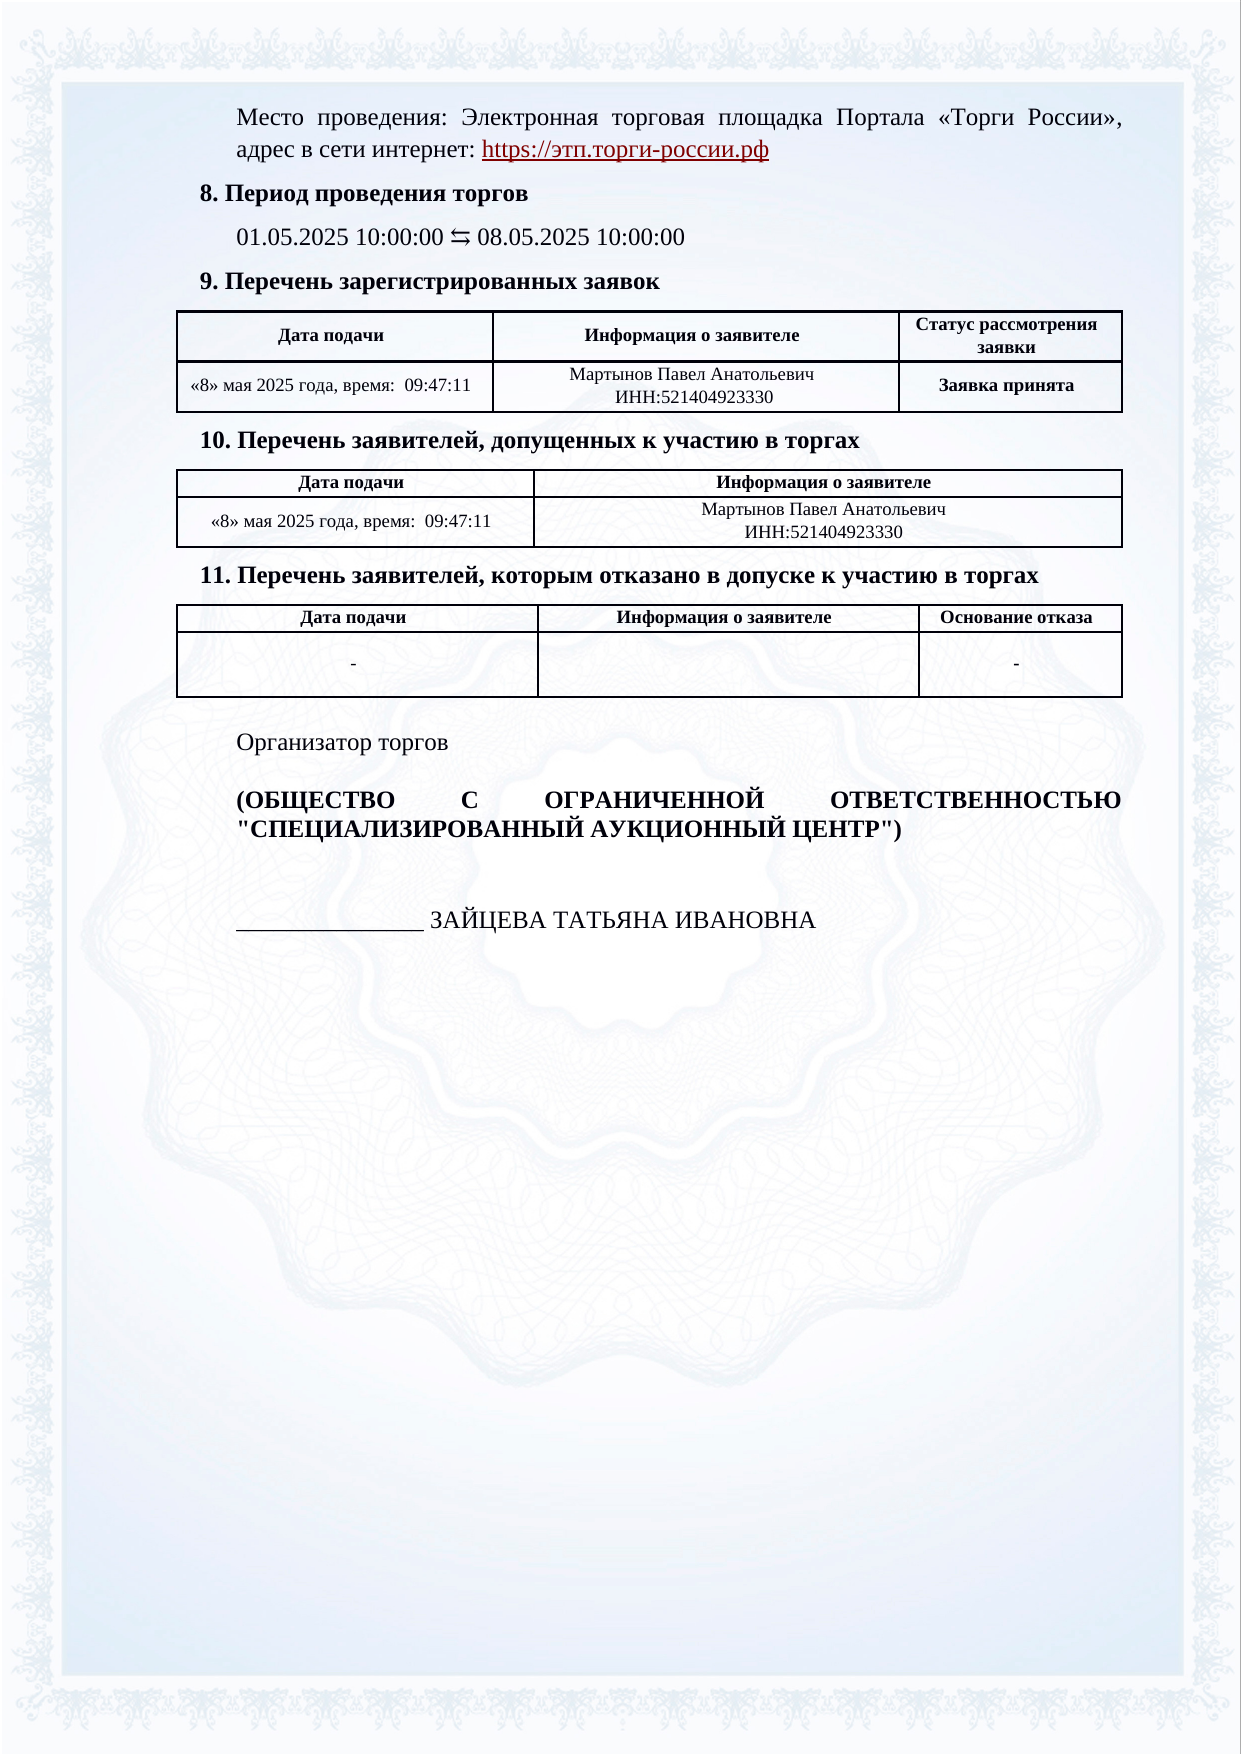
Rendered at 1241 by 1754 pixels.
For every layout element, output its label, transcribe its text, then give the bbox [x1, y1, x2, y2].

table_cell - [920, 633, 1121, 696]
text Организатор торгов [236, 727, 1122, 756]
table_cell «8» мая 2025 года, время: 09:47:11 [178, 363, 492, 411]
text 11. Перечень заявителей, которым отказано в допуске к участию в торгах [177, 560, 1122, 589]
table_cell Заявка принята [900, 363, 1121, 411]
table_header Информация о заявителе [539, 606, 918, 631]
table_cell - [178, 633, 537, 696]
list 8. Период проведения торгов [177, 178, 1122, 207]
table_cell Мартынов Павел Анатольевич ИНН:521404923330 [535, 498, 1121, 546]
table_cell [539, 633, 918, 696]
text (ОБЩЕСТВО С ОГРАНИЧЕННОЙ ОТВЕТСТВЕННОСТЬЮ "СПЕЦИАЛИЗИРОВАННЫЙ АУКЦИОННЫЙ ЦЕНТР") [236, 785, 1122, 843]
table_header Статус рассмотрения заявки [900, 313, 1121, 360]
picture [2, 2, 1241, 1754]
table_header Основание отказа [920, 606, 1121, 631]
text 9. Перечень зарегистрированных заявок [177, 266, 1122, 295]
text Место проведения: Электронная торговая площадка Портала «Торги России», адрес в сети интернет: https://этп.торги-россии.рф [236, 102, 1122, 163]
table_header Информация о заявителе [494, 313, 898, 360]
table_header Дата подачи [178, 606, 537, 631]
table_header Информация о заявителе [535, 471, 1121, 496]
table_header Дата подачи [178, 471, 533, 496]
table_cell «8» мая 2025 года, время: 09:47:11 [178, 498, 533, 546]
table_cell Мартынов Павел Анатольевич ИНН:521404923330 [494, 363, 898, 411]
text 01.05.2025 10:00:00 ⇆ 08.05.2025 10:00:00 [192, 222, 1122, 251]
table_header Дата подачи [178, 313, 492, 360]
text _______________ ЗАЙЦЕВА ТАТЬЯНА ИВАНОВНА [236, 905, 1122, 934]
text 10. Перечень заявителей, допущенных к участию в торгах [177, 425, 1122, 454]
